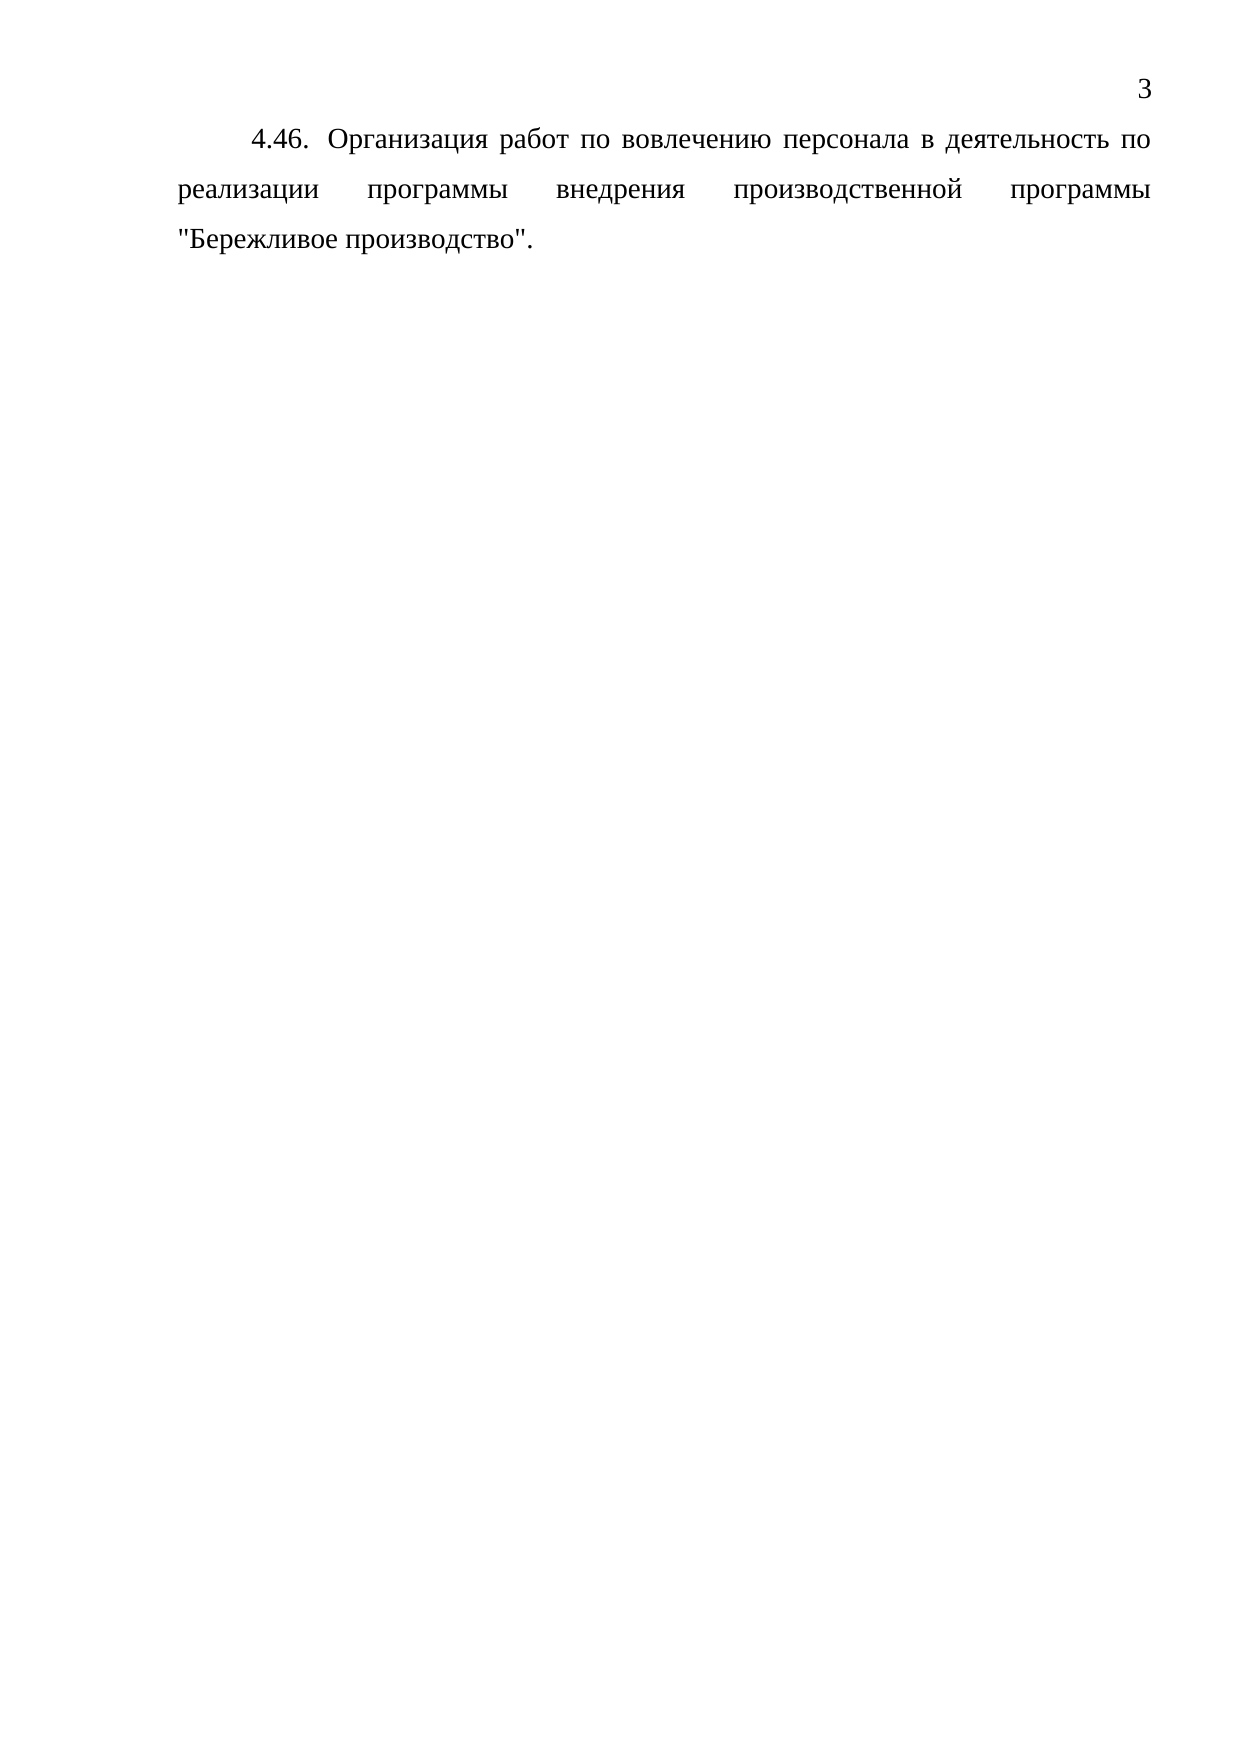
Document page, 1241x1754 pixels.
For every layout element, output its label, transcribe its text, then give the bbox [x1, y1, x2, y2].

list Организация работ по вовлечению персонала в деятельность по реализации программы внедрения производственной программы "Бережливое производство". [177, 121, 1152, 255]
